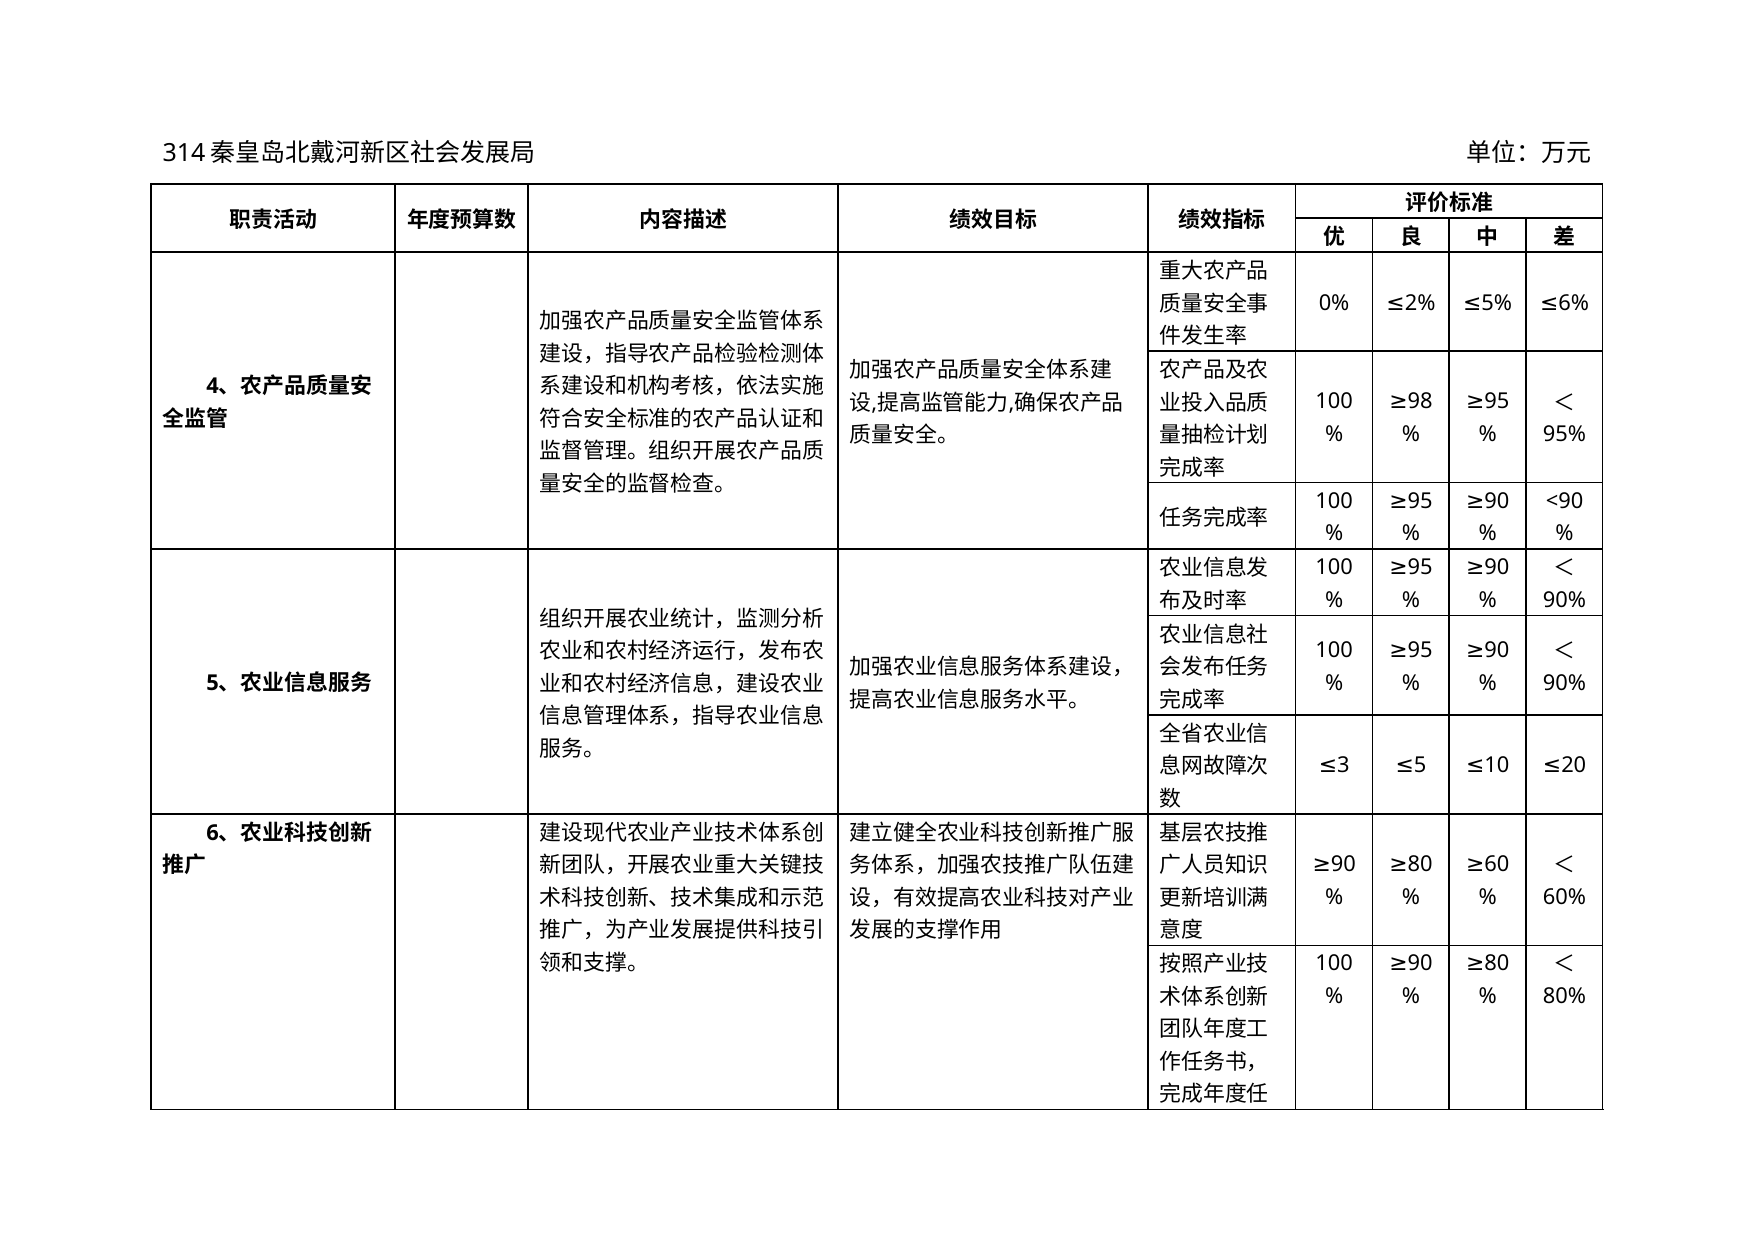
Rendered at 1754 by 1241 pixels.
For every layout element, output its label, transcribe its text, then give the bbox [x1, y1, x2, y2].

table_cell 加强农产品质量安全体系建设,提高监管能力,确保农产品质量安全。 [839, 253, 1147, 548]
table_cell ＜90% [1527, 616, 1602, 714]
table_cell [396, 815, 527, 1108]
table_cell 0% [1296, 253, 1372, 350]
table_cell ≤6% [1527, 253, 1602, 350]
table_cell ≥90% [1450, 550, 1525, 615]
table_cell 100% [1296, 483, 1372, 548]
table_cell ≤5 [1373, 716, 1448, 813]
table_cell 中 [1450, 219, 1525, 251]
table_cell 加强农业信息服务体系建设，提高农业信息服务水平。 [839, 550, 1147, 813]
table_cell ≥95% [1373, 616, 1448, 714]
table_cell 5、农业信息服务 [152, 550, 394, 813]
table_cell ≥90% [1450, 616, 1525, 714]
table_cell 重大农产品质量安全事件发生率 [1149, 253, 1295, 350]
table_cell 100% [1296, 550, 1372, 615]
table_cell 建立健全农业科技创新推广服务体系，加强农技推广队伍建设，有效提高农业科技对产业发展的支撑作用 [839, 815, 1147, 1108]
table_cell ≥90% [1373, 946, 1448, 1108]
table_cell ＜90% [1527, 550, 1602, 615]
table_cell ≤3 [1296, 716, 1372, 813]
table_cell ≥80% [1373, 815, 1448, 944]
table_cell 100% [1296, 352, 1372, 482]
table_cell 建设现代农业产业技术体系创新团队，开展农业重大关键技术科技创新、技术集成和示范推广，为产业发展提供科技引领和支撑。 [529, 815, 837, 1108]
table_cell ≥90% [1296, 815, 1372, 944]
table_cell 优 [1296, 219, 1372, 251]
table_cell [396, 550, 527, 813]
table_cell ≥95% [1450, 352, 1525, 482]
table_cell ≥80% [1450, 946, 1525, 1108]
table_header 314秦皇岛北戴河新区社会发展局 [152, 118, 1295, 183]
table_cell ≥95% [1373, 550, 1448, 615]
table_header 单位：万元 [1296, 118, 1602, 183]
table_cell 职责活动 [152, 185, 394, 251]
table_cell ≤5% [1450, 253, 1525, 350]
table_cell ＜60% [1527, 815, 1602, 944]
table_cell 组织开展农业统计，监测分析农业和农村经济运行，发布农业和农村经济信息，建设农业信息管理体系，指导农业信息服务。 [529, 550, 837, 813]
table_cell 任务完成率 [1149, 483, 1295, 548]
table_cell 绩效目标 [839, 185, 1147, 251]
table_cell 农产品及农业投入品质量抽检计划完成率 [1149, 352, 1295, 482]
table_cell 加强农产品质量安全监管体系建设，指导农产品检验检测体系建设和机构考核，依法实施符合安全标准的农产品认证和监督管理。组织开展农产品质量安全的监督检查。 [529, 253, 837, 548]
table_cell ≤2% [1373, 253, 1448, 350]
table_cell 基层农技推广人员知识更新培训满意度 [1149, 815, 1295, 944]
table_cell ≥95% [1373, 483, 1448, 548]
table_cell 按照产业技术体系创新团队年度工作任务书，完成年度任务目标 [1149, 946, 1295, 1108]
table_cell 100% [1296, 946, 1372, 1108]
table_cell 差 [1527, 219, 1602, 251]
table_cell 100% [1296, 616, 1372, 714]
table_cell ≥60% [1450, 815, 1525, 944]
table_cell 6、农业科技创新推广 [152, 815, 394, 1108]
table_cell 内容描述 [529, 185, 837, 251]
table_cell 农业信息社会发布任务完成率 [1149, 616, 1295, 714]
table_cell ≥98% [1373, 352, 1448, 482]
table_cell ≤20 [1527, 716, 1602, 813]
table_cell <90% [1527, 483, 1602, 548]
table_cell 4、农产品质量安全监管 [152, 253, 394, 548]
table_cell [396, 253, 527, 548]
table_cell 良 [1373, 219, 1448, 251]
table_cell ≤10 [1450, 716, 1525, 813]
table_cell 年度预算数 [396, 185, 527, 251]
table_cell 全省农业信息网故障次数 [1149, 716, 1295, 813]
table_cell ≥90% [1450, 483, 1525, 548]
table_cell 评价标准 [1296, 185, 1602, 217]
table_cell 绩效指标 [1149, 185, 1295, 251]
table_cell ＜80% [1527, 946, 1602, 1108]
table_cell ＜95% [1527, 352, 1602, 482]
table_cell 农业信息发布及时率 [1149, 550, 1295, 615]
